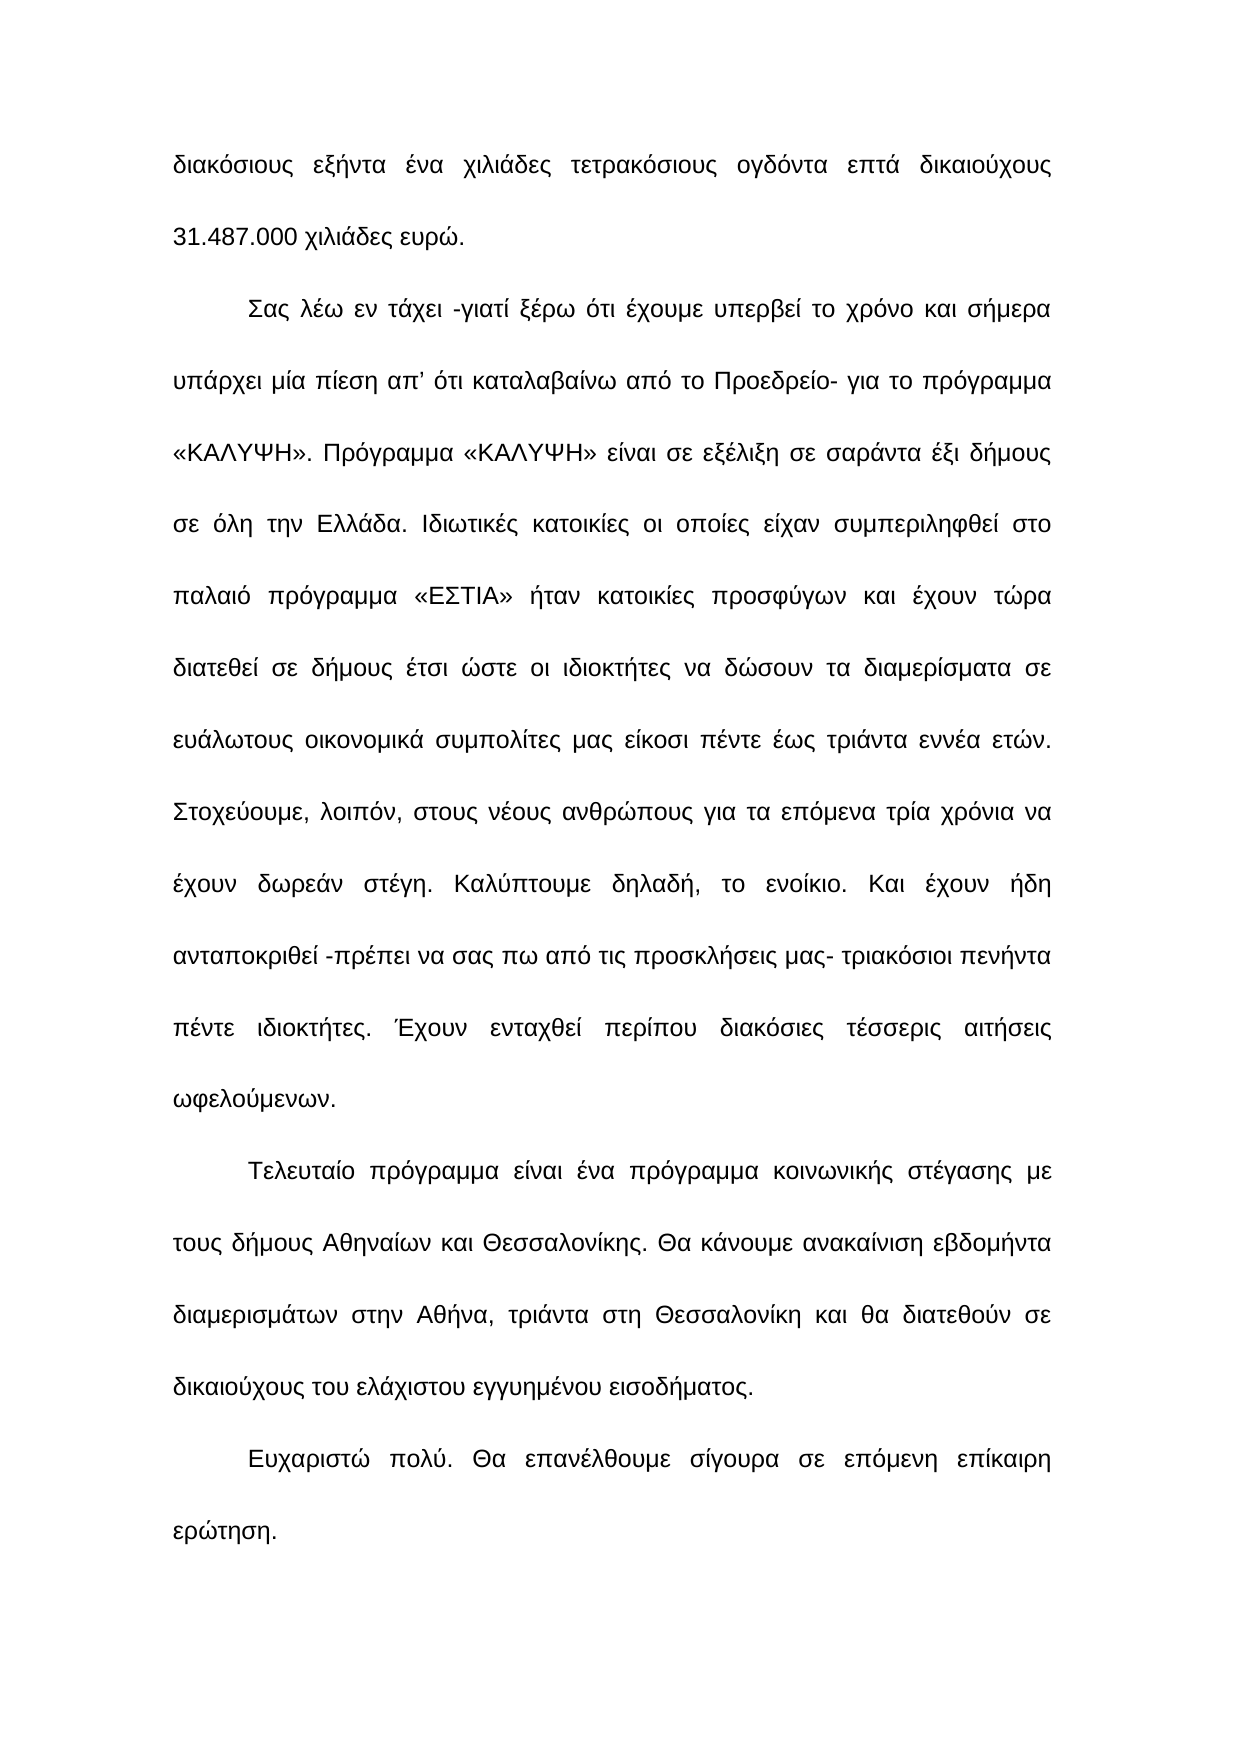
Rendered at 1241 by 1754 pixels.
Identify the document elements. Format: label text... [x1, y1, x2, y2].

text Ευχαριστώ πολύ. Θα επανέλθουμε σίγουρα σε επόμενη επίκαιρη ερώτηση. [173, 1444, 1053, 1544]
text Τελευταίο πρόγραμμα είναι ένα πρόγραμμα κοινωνικής στέγασης με τους δήμους Αθηναίων και Θεσσαλονίκης. Θα κάνουμε ανακαίνιση εβδομήντα διαμερισμάτων στην Αθήνα, τριάντα στη Θεσσαλονίκη και θα διατεθούν σε δικαιούχους του ελάχιστου εγγυημένου εισοδήματος. [173, 1156, 1053, 1401]
text Σας λέω εν τάχει -γιατί ξέρω ότι έχουμε υπερβεί το χρόνο και σήμερα υπάρχει μία πίεση απ’ ότι καταλαβαίνω από το Προεδρείο- για το πρόγραμμα «ΚΑΛΥΨΗ». Πρόγραμμα «ΚΑΛΥΨΗ» είναι σε εξέλιξη σε σαράντα έξι δήμους σε όλη την Ελλάδα. Ιδιωτικές κατοικίες οι οποίες είχαν συμπεριληφθεί στο παλαιό πρόγραμμα «ΕΣΤΙΑ» ήταν κατοικίες προσφύγων και έχουν τώρα διατεθεί σε δήμους έτσι ώστε οι ιδιοκτήτες να δώσουν τα διαμερίσματα σε ευάλωτους οικονομικά συμπολίτες μας είκοσι πέντε έως τριάντα εννέα ετών. Στοχεύουμε, λοιπόν, στους νέους ανθρώπους για τα επόμενα τρία χρόνια να έχουν δωρεάν στέγη. Καλύπτουμε δηλαδή, το ενοίκιο. Και έχουν ήδη ανταποκριθεί -πρέπει να σας πω από τις προσκλήσεις μας- τριακόσιοι πενήντα πέντε ιδιοκτήτες. Έχουν ενταχθεί περίπου διακόσιες τέσσερις αιτήσεις ωφελούμενων. [173, 294, 1053, 1113]
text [173, 150, 1053, 251]
